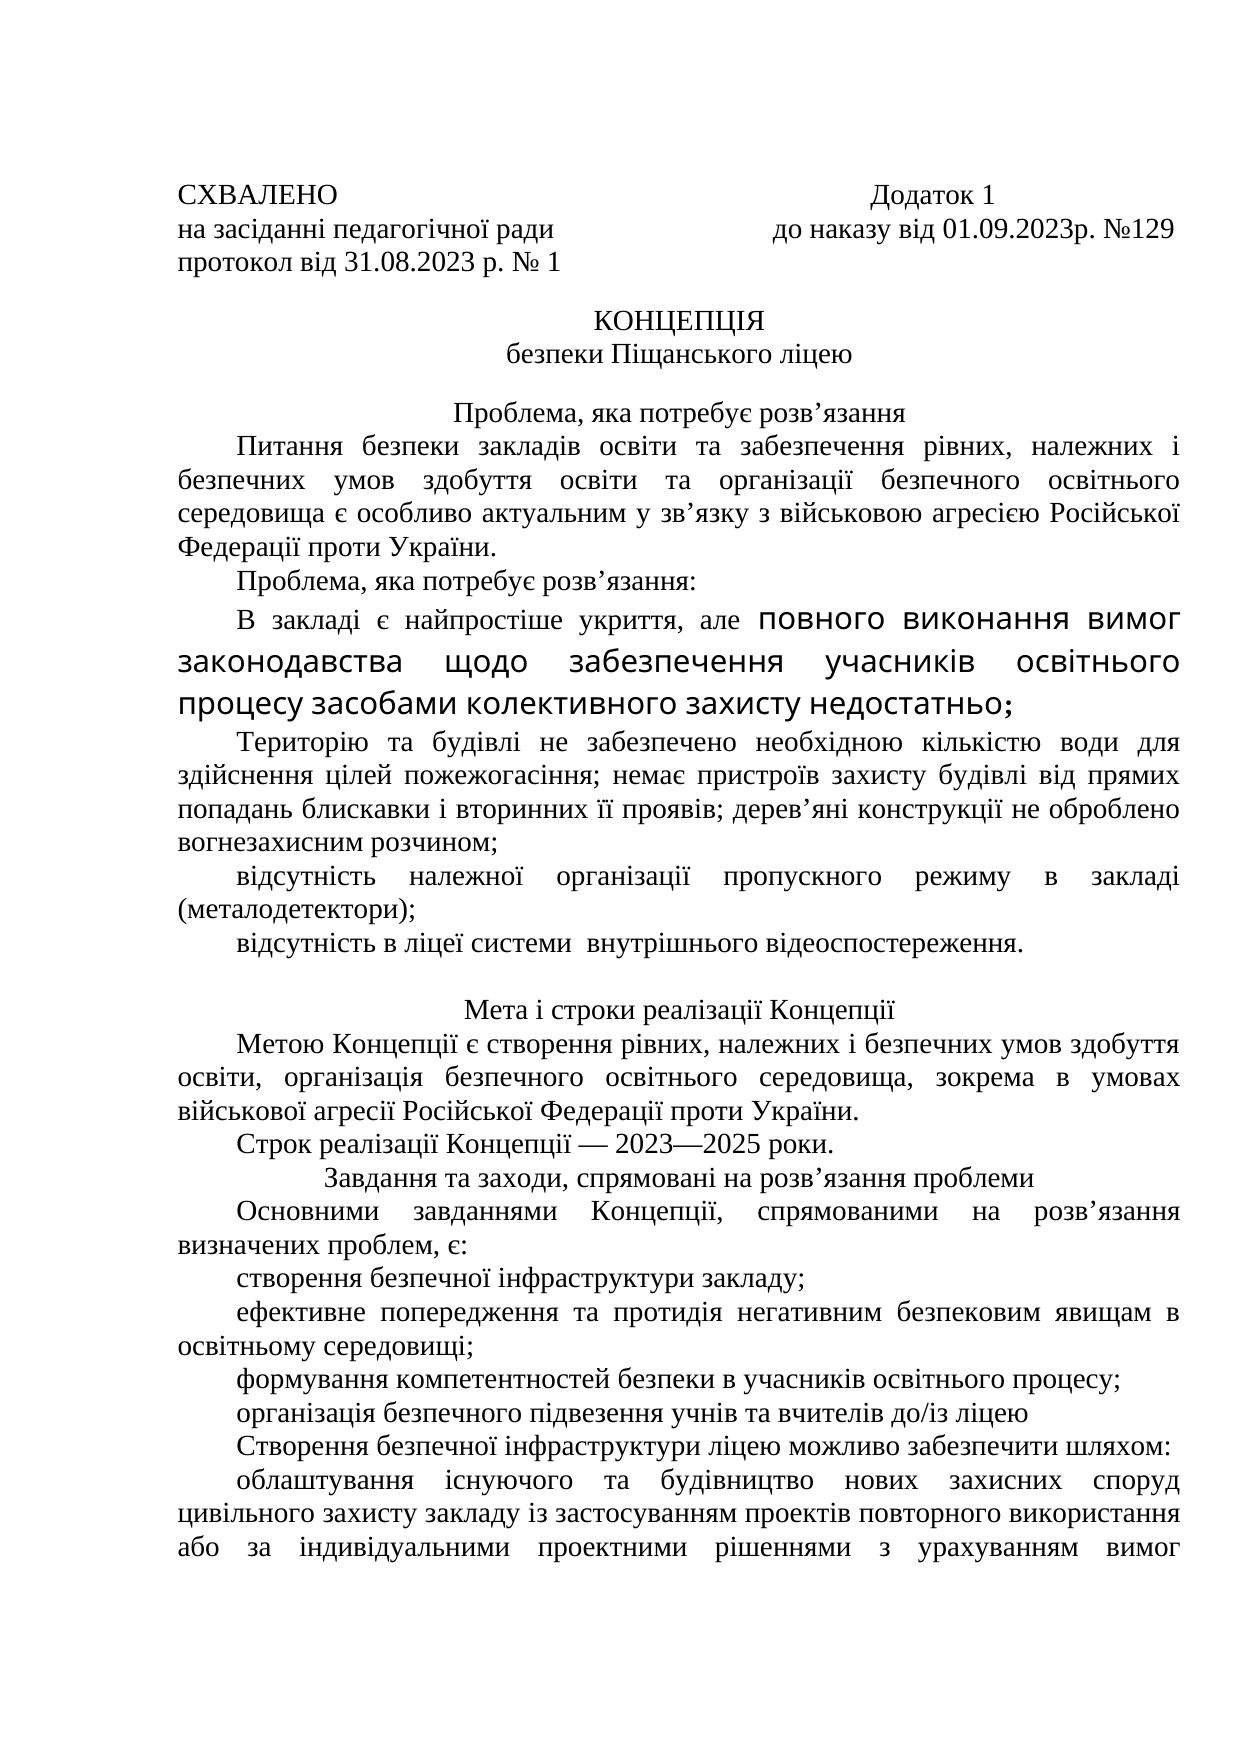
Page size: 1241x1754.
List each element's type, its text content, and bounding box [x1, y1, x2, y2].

text Питання безпеки закладів освіти та забезпечення рівних, належних і безпечних умов здобуття освіти та організації безпечного освітнього середовища є особливо актуальним у зв’язку з військовою агресією Російської Федерації проти України. [177, 428, 1181, 563]
text ефективне попередження та протидія негативним безпековим явищам в освітньому середовищі; [177, 1294, 1181, 1361]
text СХВАЛЕНО Додаток 1 на засіданні педагогічної ради до наказу від 01.09.2023р. №129 протокол від 31.08.2023 р. № 1 [177, 177, 1181, 278]
text Створення безпечної інфраструктури ліцею можливо забезпечити шляхом: [177, 1428, 1181, 1462]
text відсутність в ліцеї системи внутрішнього відеоспостереження. [177, 925, 1181, 959]
text відсутність належної організації пропускного режиму в закладі (металодетектори); [177, 858, 1181, 925]
text Строк реалізації Концепції — 2023—2025 роки. [177, 1126, 1181, 1160]
text організація безпечного підвезення учнів та вчителів до/із ліцею [177, 1395, 1181, 1428]
text Мета і строки реалізації Концепції [177, 992, 1181, 1026]
text Проблема, яка потребує розв’язання [177, 395, 1181, 428]
text створення безпечної інфраструктури закладу; [177, 1261, 1181, 1294]
text Проблема, яка потребує розв’язання: [177, 563, 1181, 596]
text Основними завданнями Концепції, спрямованими на розв’язання визначених проблем, є: [177, 1193, 1181, 1261]
text Метою Концепції є створення рівних, належних і безпечних умов здобуття освіти, організація безпечного освітнього середовища, зокрема в умовах військової агресії Російської Федерації проти України. [177, 1026, 1181, 1126]
text Територію та будівлі не забезпечено необхідною кількістю води для здійснення цілей пожежогасіння; немає пристроїв захисту будівлі від прямих попадань блискавки і вторинних її проявів; дерев’яні конструкції не оброблено вогнезахисним розчином; [177, 724, 1181, 858]
text формування компетентностей безпеки в учасників освітнього процесу; [177, 1361, 1181, 1395]
text Завдання та заходи, спрямовані на розв’язання проблеми [177, 1160, 1181, 1193]
text В закладі є найпростіше укриття, але повного виконання вимог законодавства щодо забезпечення учасників освітнього процесу засобами колективного захисту недостатньо; [177, 596, 1181, 724]
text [177, 1462, 1181, 1562]
text КОНЦЕПЦІЯ безпеки Піщанського ліцею [177, 303, 1181, 370]
